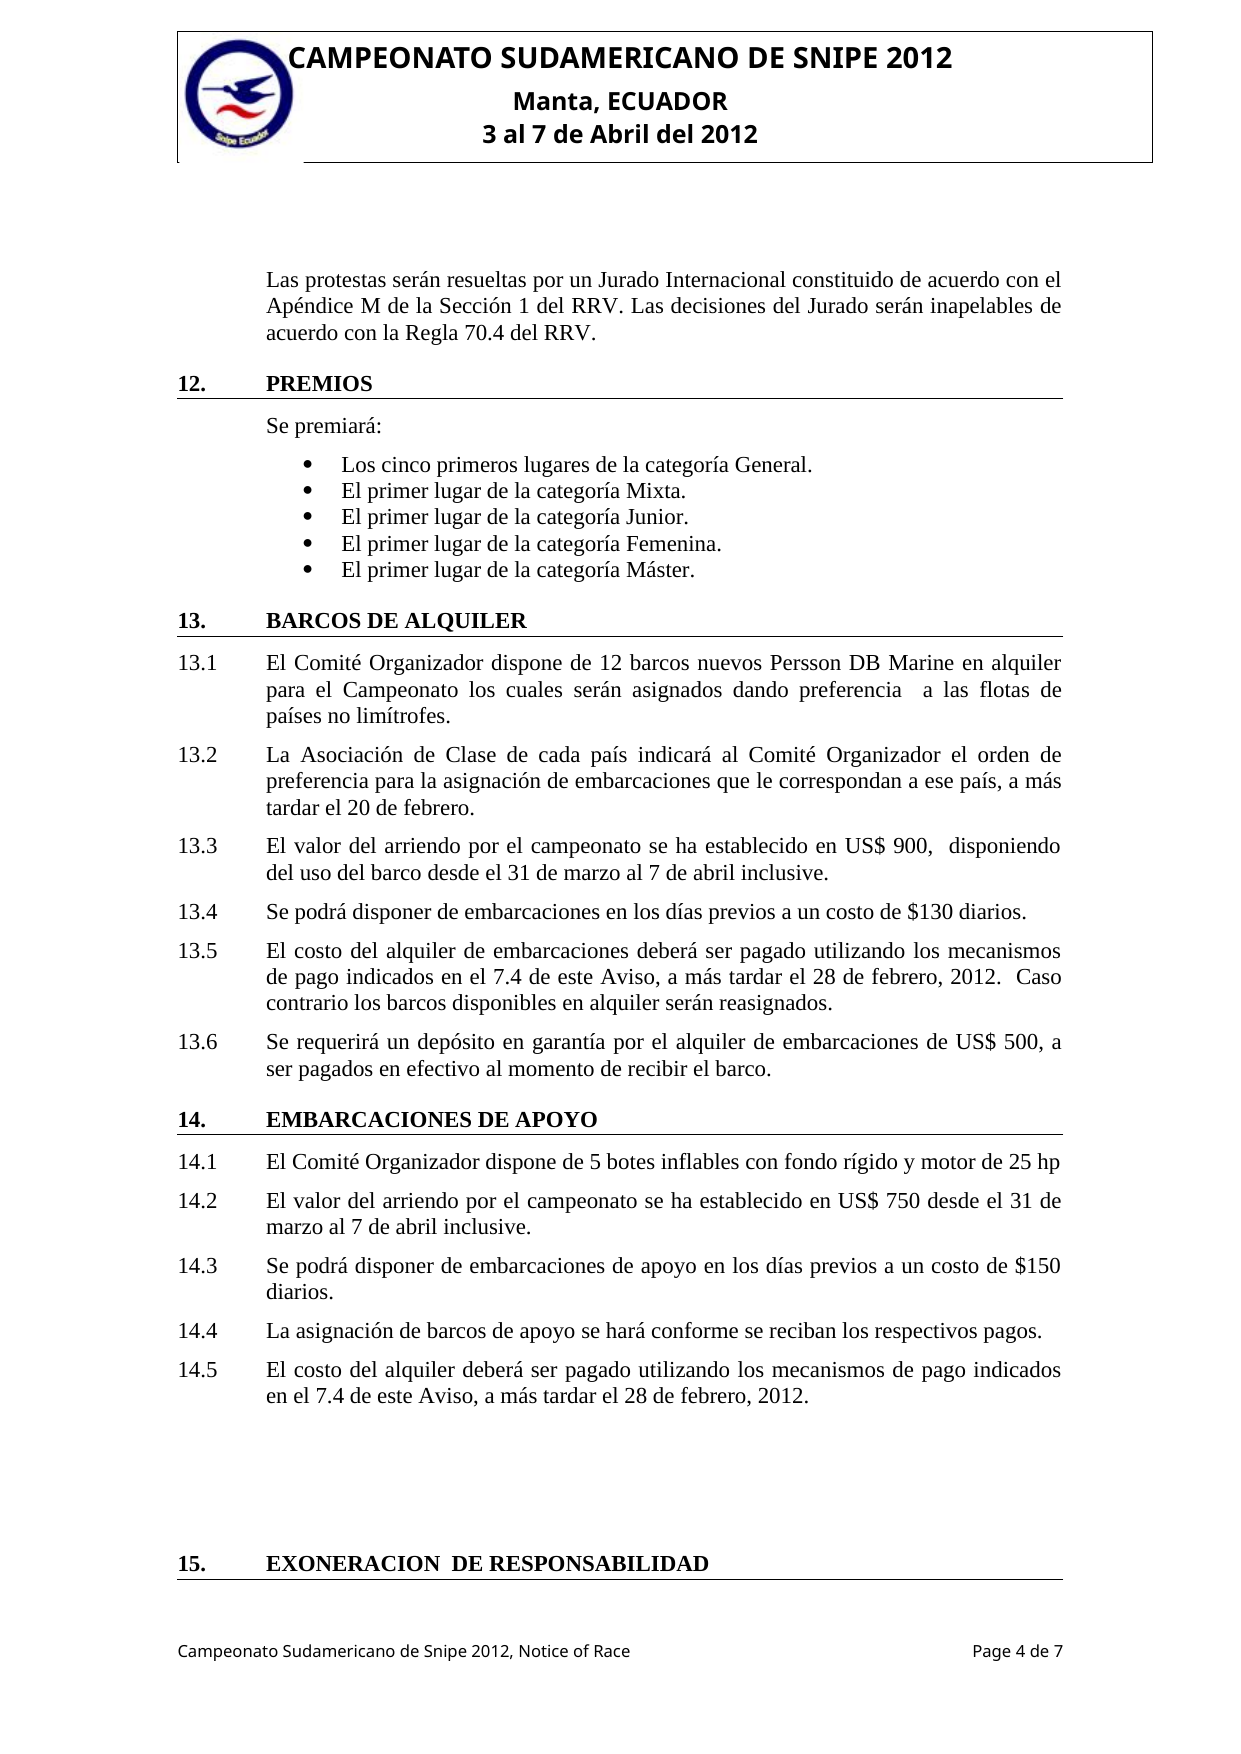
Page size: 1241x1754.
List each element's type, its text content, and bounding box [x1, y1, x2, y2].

text 15. EXONERACION DE RESPONSABILIDAD [177, 1550, 1063, 1579]
picture [293, 51, 304, 65]
text 14. EMBARCACIONES DE APOYO [177, 1106, 1063, 1134]
list El primer lugar de la categoría Máster. [304, 556, 1063, 582]
text 13.6 Se requerirá un depósito en garantía por el alquiler de embarcaciones de US$ 500, a ser pagados en efectivo al momento de recibir el barco. [177, 1028, 1063, 1081]
list El primer lugar de la categoría Junior. [304, 503, 1063, 530]
text 14.5 El costo del alquiler deberá ser pagado utilizando los mecanismos de pago indicados en el 7.4 de este Aviso, a más tardar el 28 de febrero, 2012. [177, 1356, 1063, 1409]
list El primer lugar de la categoría Mixta. [304, 477, 1063, 503]
text 13. BARCOS DE ALQUILER [177, 607, 1063, 636]
text 14.2 El valor del arriendo por el campeonato se ha establecido en US$ 750 desde el 31 de marzo al 7 de abril inclusive. [177, 1187, 1063, 1239]
list El primer lugar de la categoría Femenina. [304, 530, 1063, 556]
text 13.5 El costo del alquiler de embarcaciones deberá ser pagado utilizando los mecanismos de pago indicados en el 7.4 de este Aviso, a más tardar el 28 de febrero, 2012. Caso contrario los barcos disponibles en alquiler serán reasignados. [177, 937, 1063, 1016]
text 14.4 La asignación de barcos de apoyo se hará conforme se reciban los respectivos pagos. [177, 1317, 1063, 1343]
text 13.2 La Asociación de Clase de cada país indicará al Comité Organizador el orden de preferencia para la asignación de embarcaciones que le correspondan a ese país, a más tardar el 20 de febrero. [177, 741, 1063, 820]
text 13.3 El valor del arriendo por el campeonato se ha establecido en US$ 900, disponiendo del uso del barco desde el 31 de marzo al 7 de abril inclusive. [177, 833, 1063, 885]
text 14.1 El Comité Organizador dispone de 5 botes inflables con fondo rígido y motor de 25 hp [177, 1148, 1063, 1174]
text Las protestas serán resueltas por un Jurado Internacional constituido de acuerdo con el Apéndice M de la Sección 1 del RRV. Las decisiones del Jurado serán inapelables de acuerdo con la Regla 70.4 del RRV. [177, 266, 1063, 345]
text 13.4 Se podrá disponer de embarcaciones en los días previos a un costo de $130 diarios. [177, 898, 1063, 924]
picture [179, 32, 304, 163]
text Se premiará: [177, 412, 1063, 438]
text 12. PREMIOS [177, 370, 1063, 398]
text 14.3 Se podrá disponer de embarcaciones de apoyo en los días previos a un costo de $150 diarios. [177, 1252, 1063, 1305]
list Los cinco primeros lugares de la categoría General. [304, 451, 1063, 477]
text 13.1 El Comité Organizador dispone de 12 barcos nuevos Persson DB Marine en alquiler para el Campeonato los cuales serán asignados dando preferencia a las flotas de países no limítrofes. [177, 649, 1063, 728]
